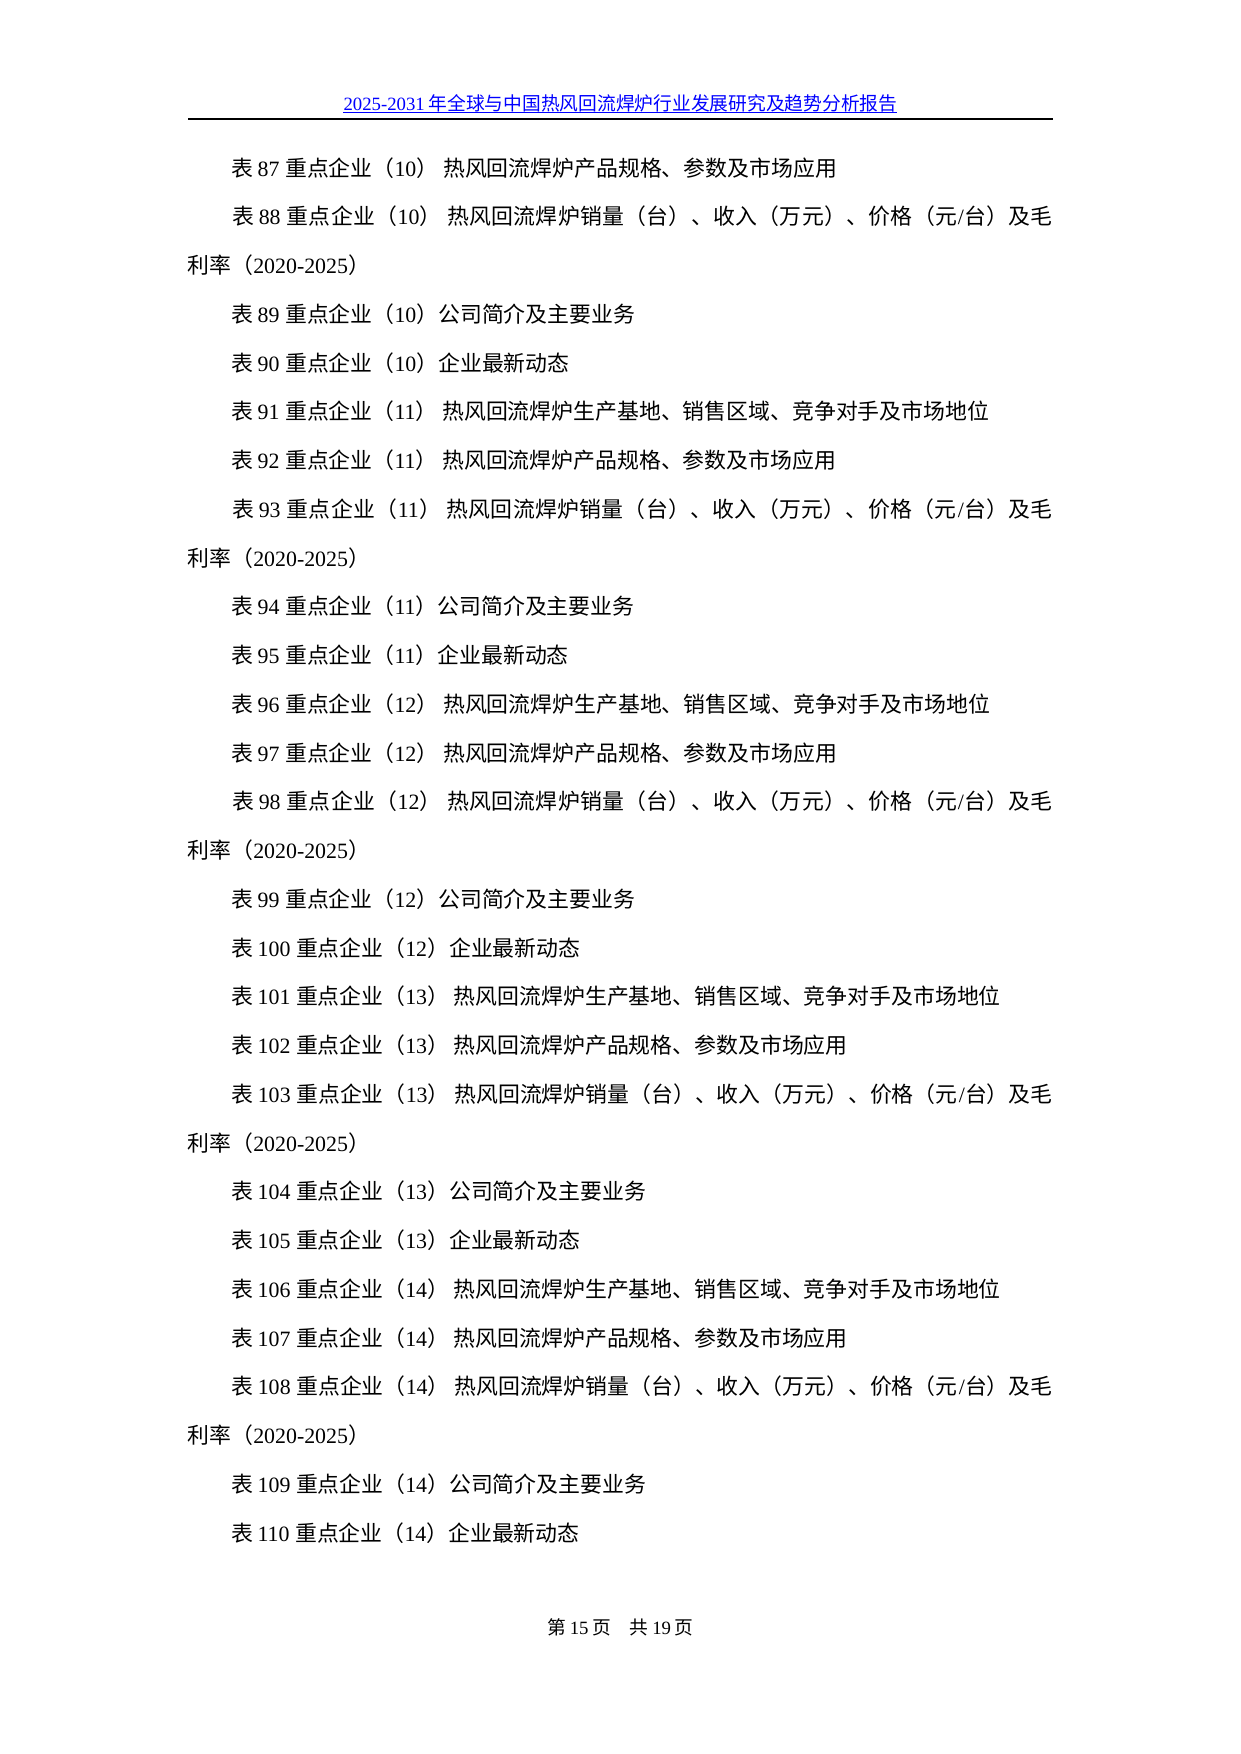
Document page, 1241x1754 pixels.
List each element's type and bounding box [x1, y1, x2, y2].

text [187, 150, 1053, 1548]
